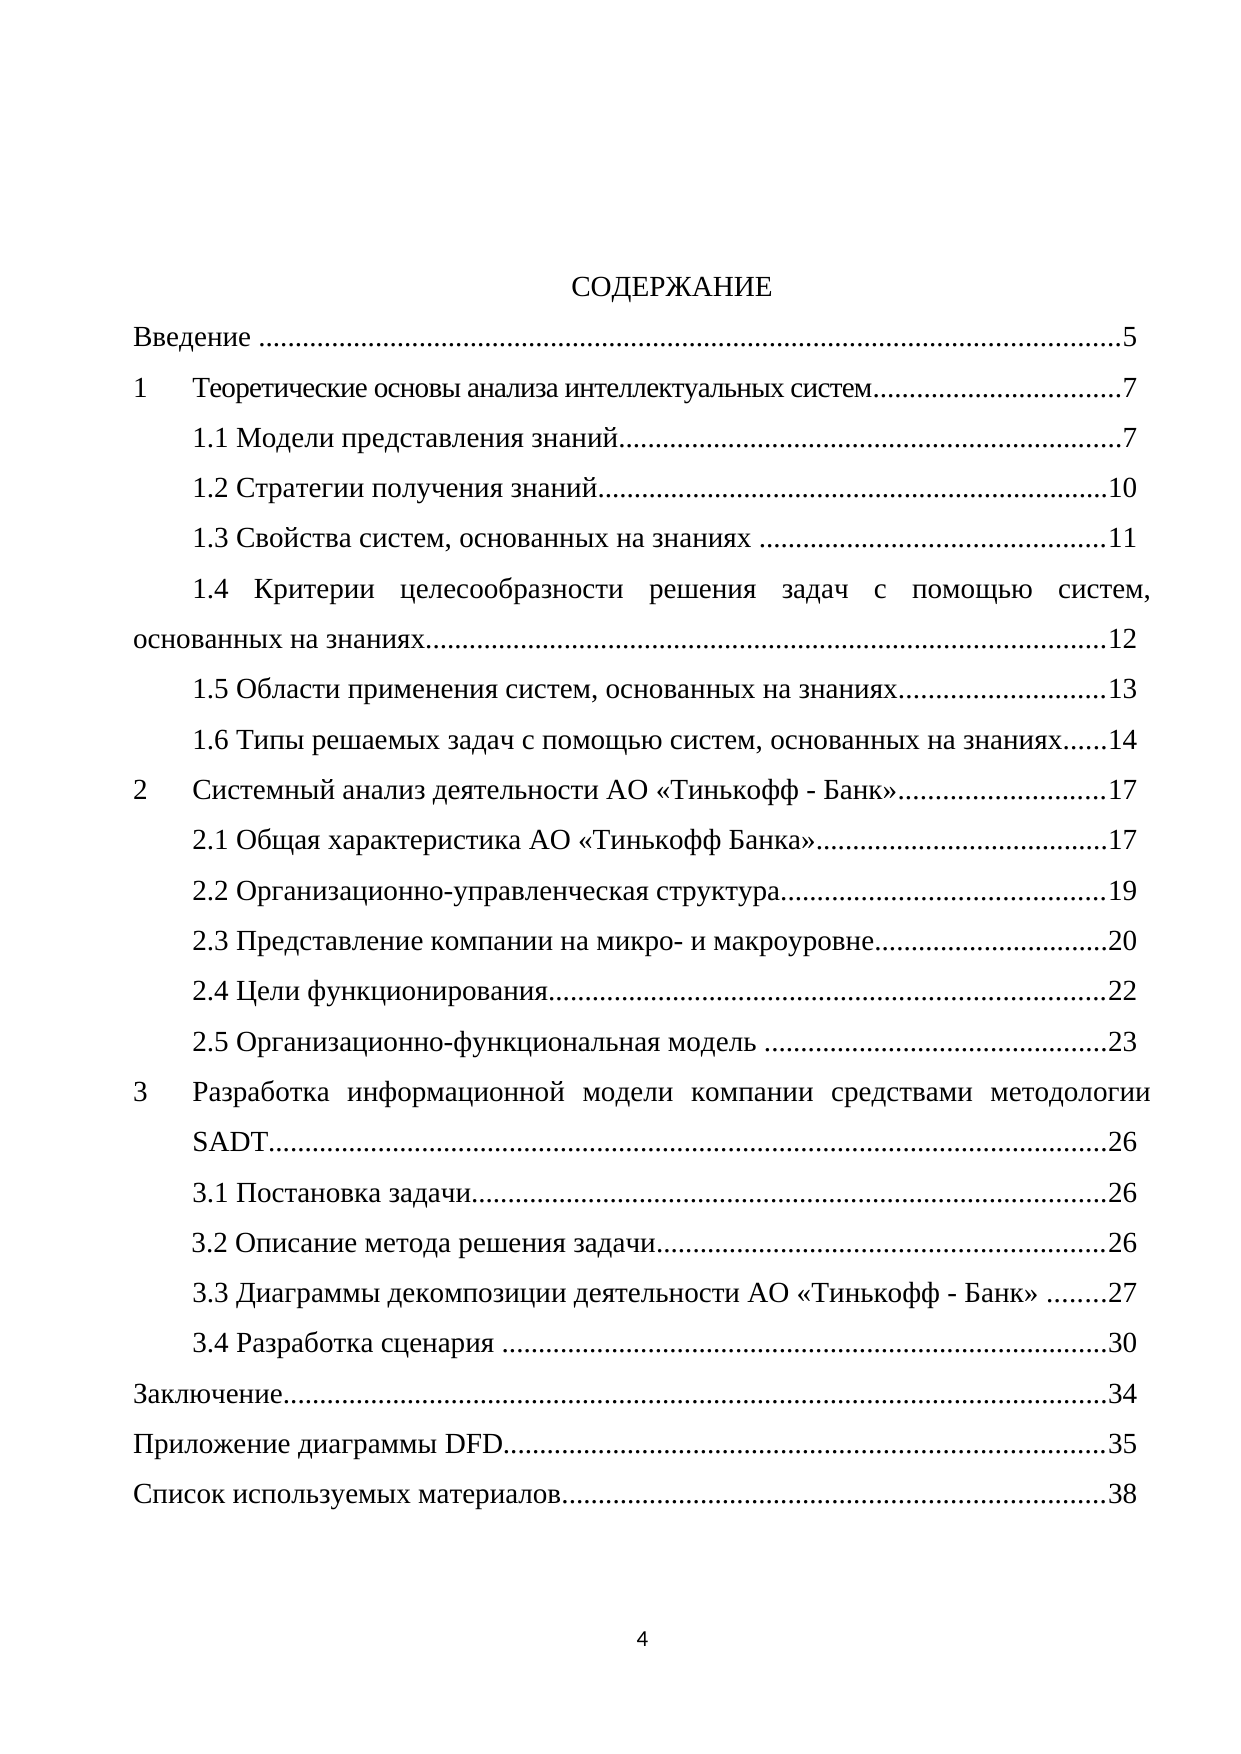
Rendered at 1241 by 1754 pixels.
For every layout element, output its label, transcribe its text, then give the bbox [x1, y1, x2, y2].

text 2.1 Общая характеристика АО «Тинькофф Банка» 17 [133, 822, 1152, 856]
text 3.2 Описание метода решения задачи 26 [133, 1225, 1152, 1258]
text 2.3 Представление компании на микро- и макроуровне 20 [133, 923, 1152, 957]
text 3.4 Разработка сценария 30 [133, 1326, 1152, 1359]
text Приложение диаграммы DFD 35 [133, 1426, 1152, 1460]
text 3.1 Постановка задачи 26 [133, 1175, 1152, 1208]
text 3.3 Диаграммы декомпозиции деятельности АО «Тинькофф - Банк» 27 [133, 1275, 1152, 1309]
text 2 Системный анализ деятельности АО «Тинькофф - Банк» 17 [133, 772, 1152, 806]
text Список используемых материалов 38 [133, 1477, 1152, 1510]
text 1.1 Модели представления знаний 7 [133, 420, 1152, 453]
text Введение 5 [133, 319, 1152, 353]
text СОДЕРЖАНИЕ [133, 269, 1152, 303]
text 2.5 Организационно-функциональная модель 23 [133, 1024, 1152, 1057]
text 1.3 Свойства систем, основанных на знаниях 11 [133, 521, 1152, 554]
text 2.2 Организационно-управленческая структура 19 [133, 873, 1152, 906]
text 1.6 Типы решаемых задач с помощью систем, основанных на знаниях 14 [133, 722, 1152, 755]
text 1 Теоретические основы анализа интеллектуальных систем 7 [133, 370, 1152, 403]
text Заключение 34 [133, 1376, 1152, 1409]
text 1.2 Стратегии получения знаний 10 [133, 470, 1152, 504]
text 3 Разработка информационной модели компании средствами методологии SADT 26 [133, 1074, 1152, 1158]
text 2.4 Цели функционирования 22 [133, 973, 1152, 1007]
text 1.4 Критерии целесообразности решения задач с помощью систем, основанных на знаниях 12 [133, 571, 1152, 655]
text 1.5 Области применения систем, основанных на знаниях 13 [133, 672, 1152, 705]
